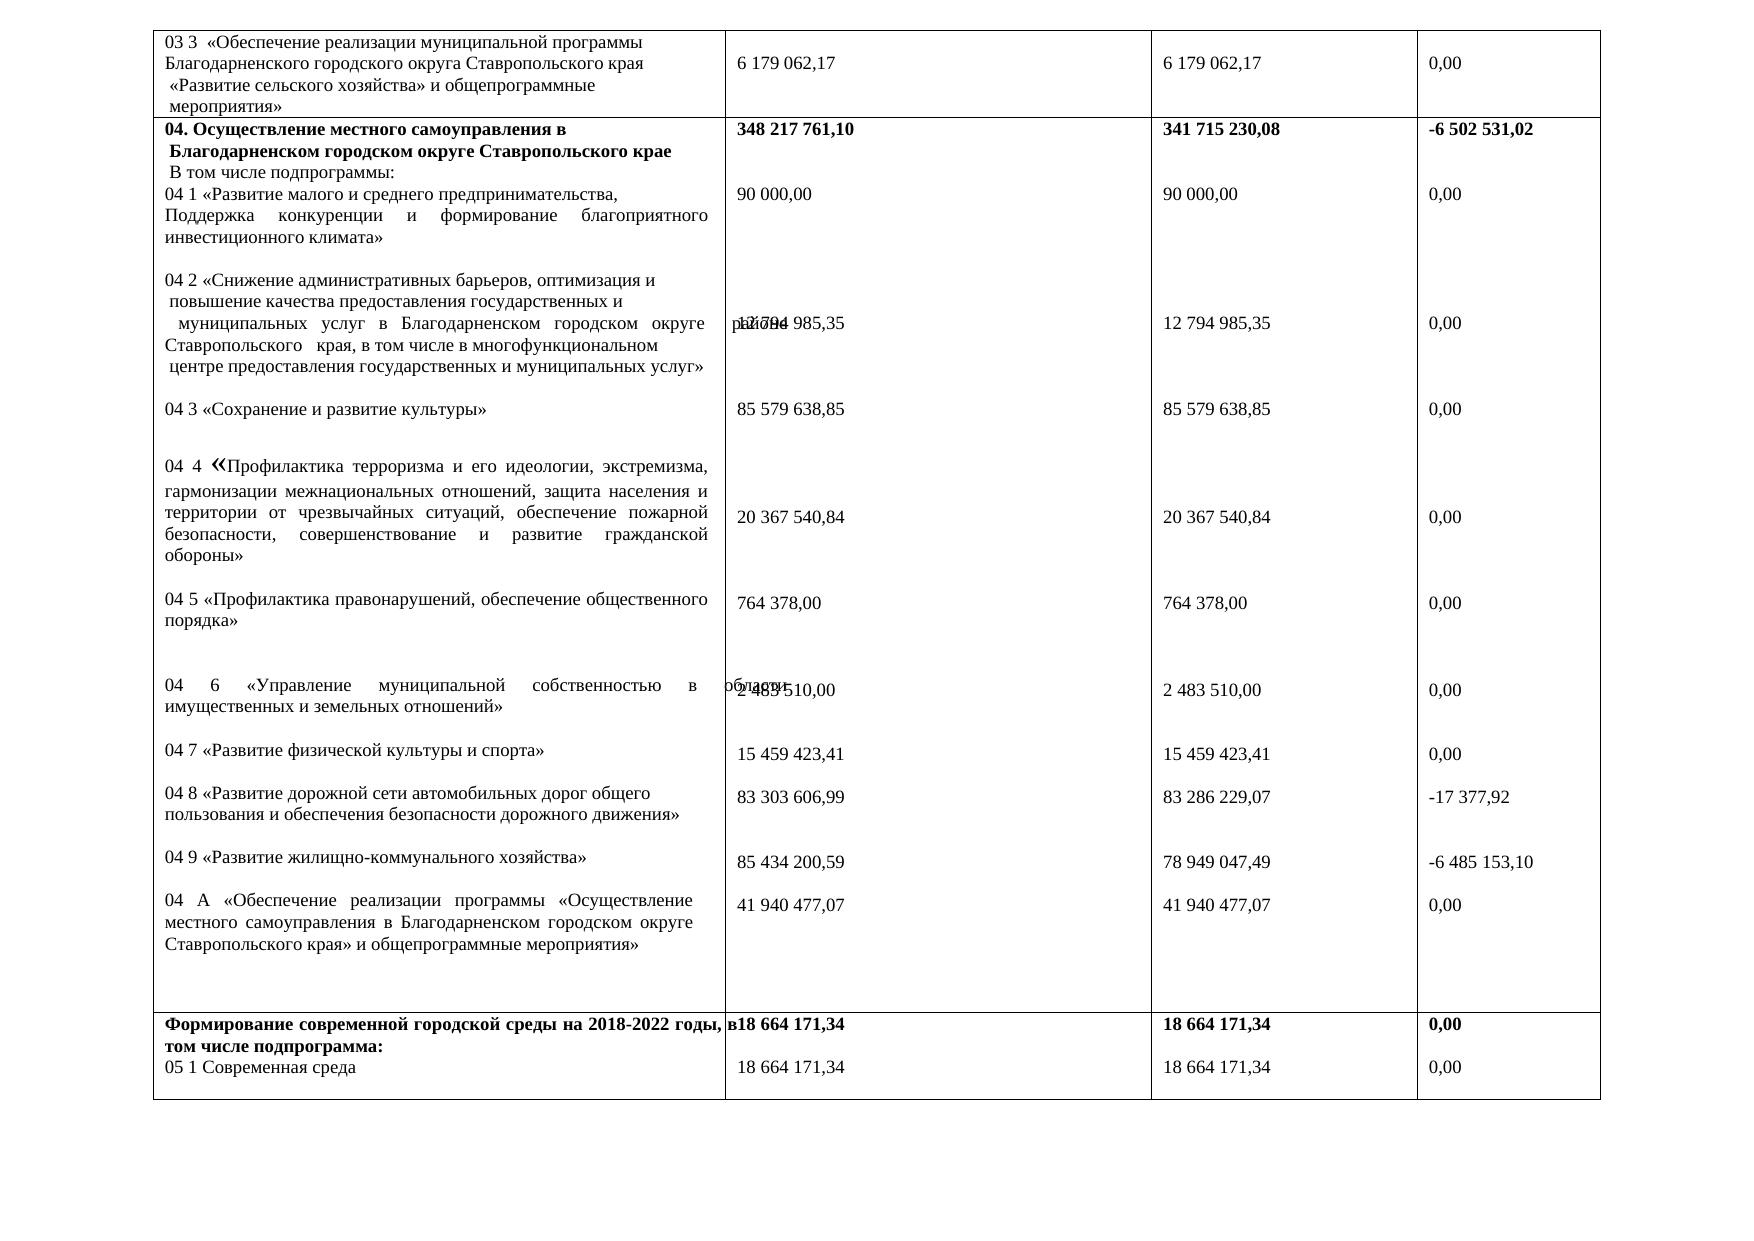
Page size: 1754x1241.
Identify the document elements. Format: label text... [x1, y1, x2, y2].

table_cell 18 664 171,34 18 664 171,34 [1152, 1013, 1417, 1099]
table_cell 0,00 0,00 0,00 0,00 [1418, 31, 1600, 117]
table_cell 341 715 230,08 90 000,00 12 794 985,35 85 579 638,85 20 367 540,84 764 378,00 2 483 510,00 15 459 423,41 83 286 229,07 78 949 047,49 41 940 477,07 [1152, 118, 1417, 1012]
table_cell Формирование современной городской среды на 2018-2022 годы, в том числе подпрограмма: 05 1 Современная среда [154, 1013, 725, 1099]
table_cell 348 217 761,10 90 000,00 12 794 985,35 85 579 638,85 20 367 540,84 764 378,00 2 483 510,00 15 459 423,41 83 303 606,99 85 434 200,59 41 940 477,07 [726, 118, 1151, 1012]
table_cell -6 502 531,02 0,00 0,00 0,00 0,00 0,00 0,00 0,00 -17 377,92 -6 485 153,10 0,00 [1418, 118, 1600, 1012]
table_cell 04. Осуществление местного самоуправления в Благодарненском городском округе Ставропольского крае В том числе подпрограммы: 04 1 «Развитие малого и среднего предпринимательства, Поддержка конкуренции и формирование благоприятного инвестиционного климата» 04 2 «Снижение административных барьеров, оптимизация и повышение качества предоставления государственных и муниципальных услуг в Благодарненском городском округе районе Ставропольского края, в том числе в многофункциональном центре предоставления государственных и муниципальных услуг» 04 3 «Сохранение и развитие культуры» 04 4 «Профилактика терроризма и его идеологии, экстремизма, гармонизации межнациональных отношений, защита населения и территории от чрезвычайных ситуаций, обеспечение пожарной безопасности, совершенствование и развитие гражданской обороны» 04 5 «Профилактика правонарушений, обеспечение общественного порядка» 04 6 «Управление муниципальной собственностью в области имущественных и земельных отношений» 04 7 «Развитие физической культуры и спорта» 04 8 «Развитие дорожной сети автомобильных дорог общего пользования и обеспечения безопасности дорожного движения» 04 9 «Развитие жилищно-коммунального хозяйства» 04 А «Обеспечение реализации программы «Осуществление местного самоуправления в Благодарненском городском округе Ставропольского края» и общепрограммные мероприятия» [154, 118, 725, 1012]
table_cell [726, 31, 1151, 117]
table_cell 18 664 171,34 18 664 171,34 [726, 1013, 1151, 1099]
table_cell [1152, 31, 1417, 117]
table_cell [154, 31, 725, 117]
table_cell 0,00 0,00 [1418, 1013, 1600, 1099]
